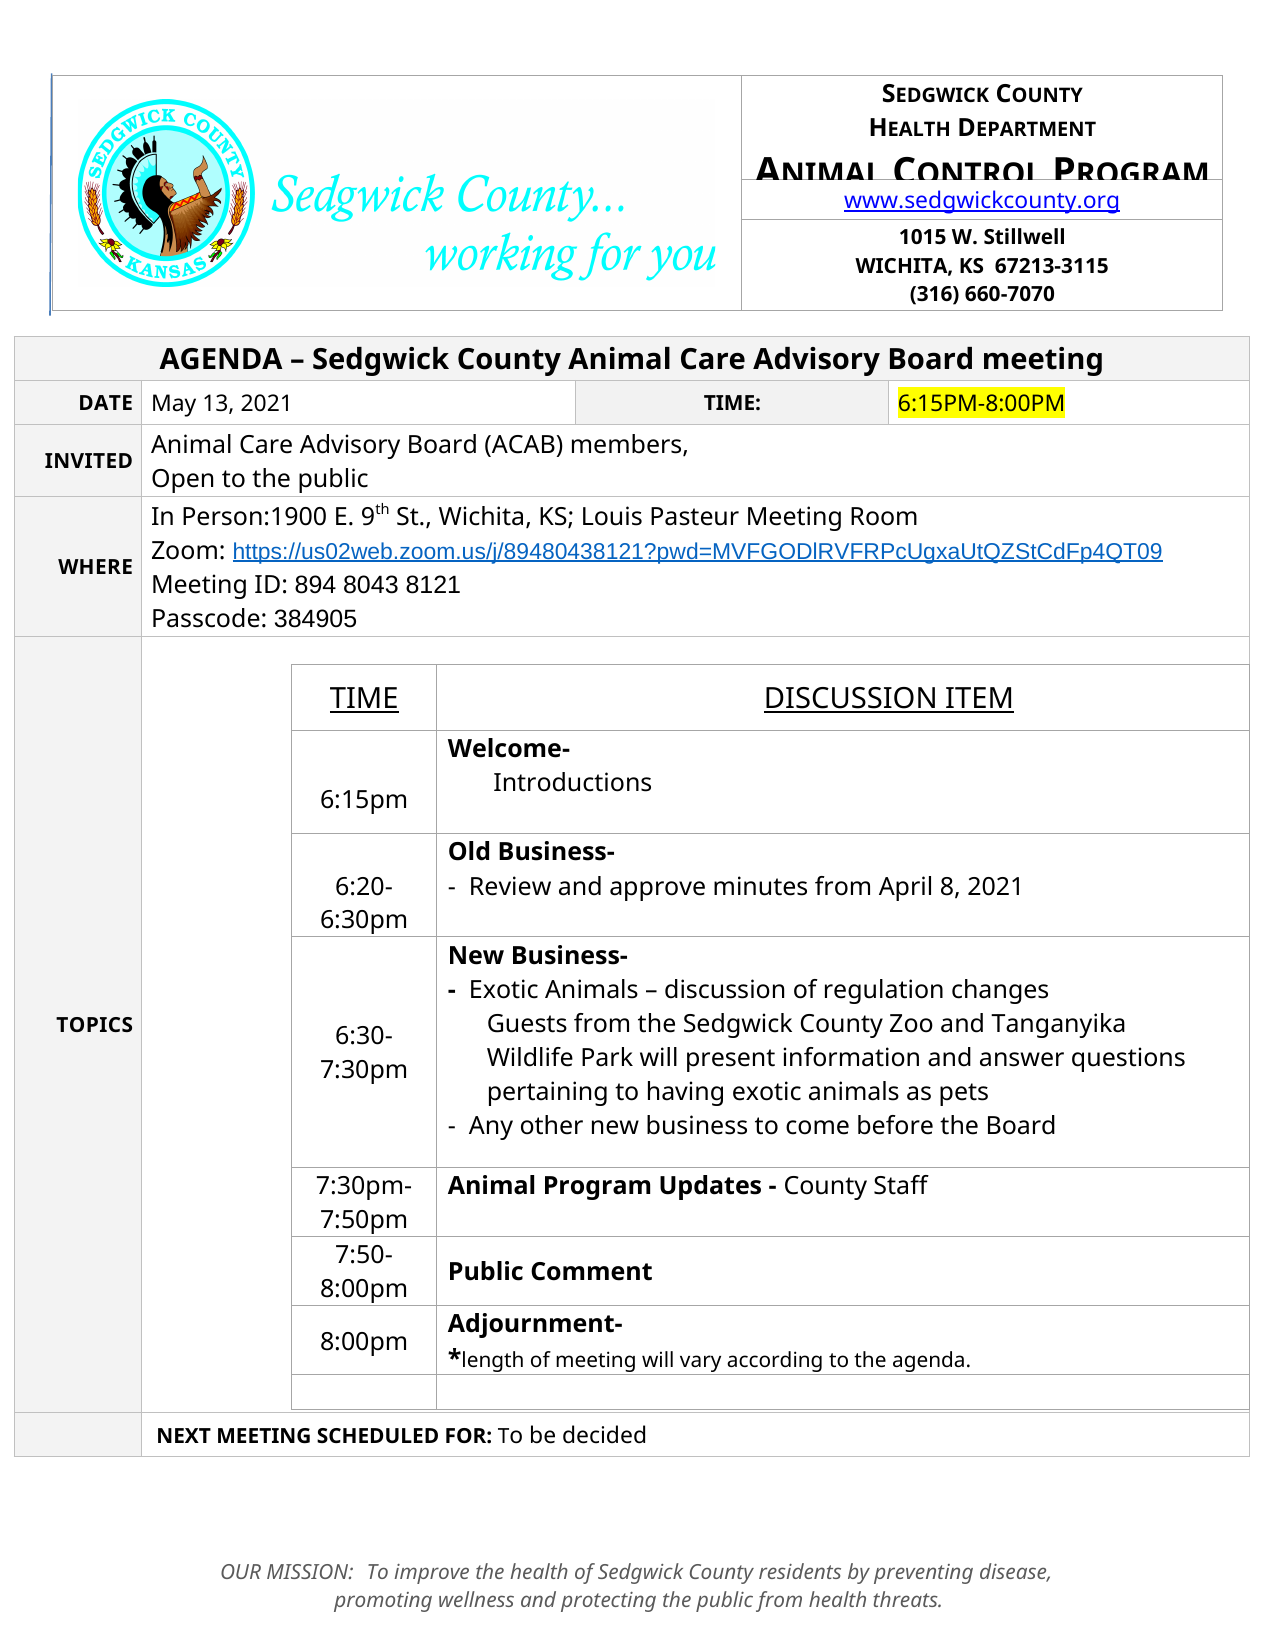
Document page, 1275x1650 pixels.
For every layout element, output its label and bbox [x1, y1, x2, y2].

picture [77, 99, 716, 287]
